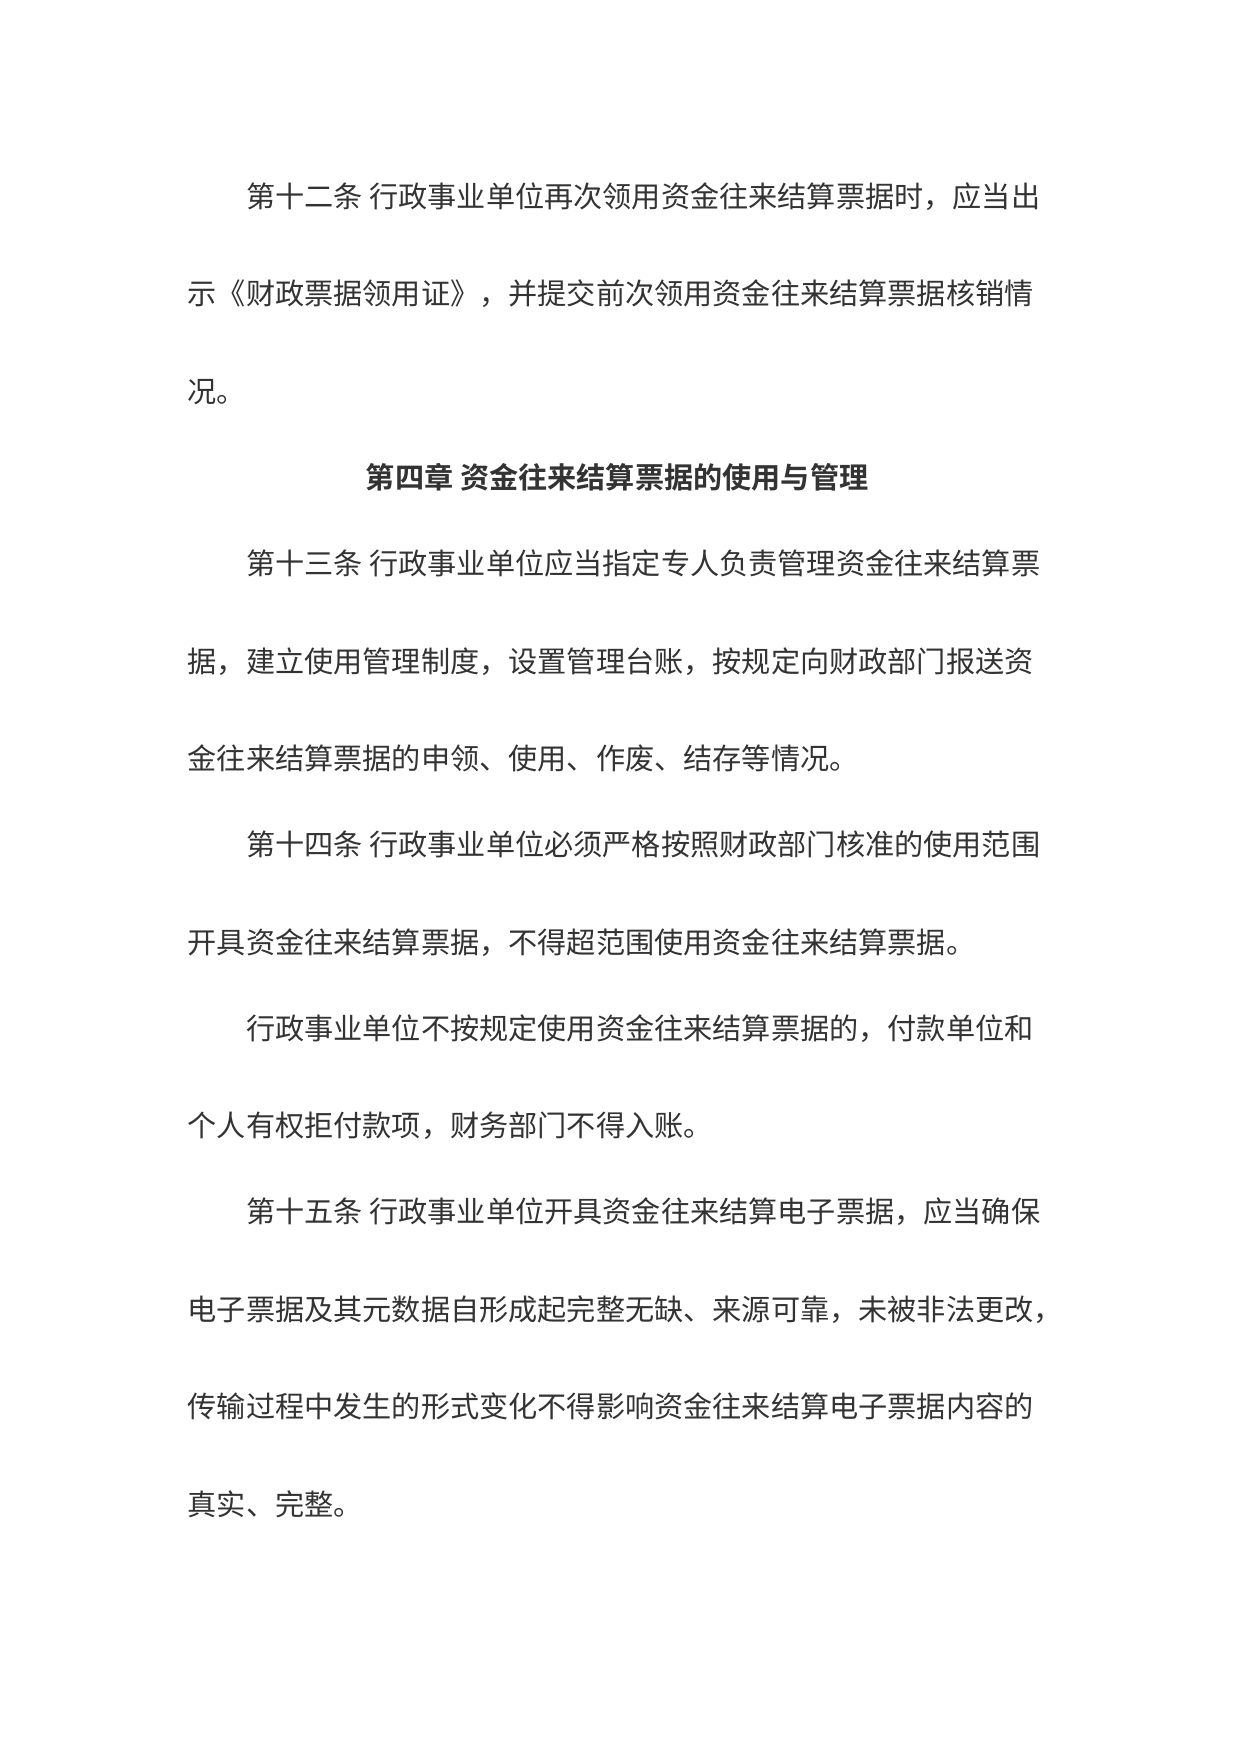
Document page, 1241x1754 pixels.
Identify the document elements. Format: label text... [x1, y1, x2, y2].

text 第四章 资金往来结算票据的使用与管理 [187, 443, 1053, 508]
text 行政事业单位不按规定使用资金往来结算票据的，付款单位和个人有权拒付款项，财务部门不得入账。 [187, 994, 1053, 1157]
text 第十二条 行政事业单位再次领用资金往来结算票据时，应当出示《财政票据领用证》，并提交前次领用资金往来结算票据核销情况。 [187, 162, 1053, 422]
text 第十五条 行政事业单位开具资金往来结算电子票据，应当确保电子票据及其元数据自形成起完整无缺、来源可靠，未被非法更改，传输过程中发生的形式变化不得影响资金往来结算电子票据内容的真实、完整。 [187, 1178, 1053, 1535]
text 第十三条 行政事业单位应当指定专人负责管理资金往来结算票据，建立使用管理制度，设置管理台账，按规定向财政部门报送资金往来结算票据的申领、使用、作废、结存等情况。 [187, 529, 1053, 789]
text 第十四条 行政事业单位必须严格按照财政部门核准的使用范围开具资金往来结算票据，不得超范围使用资金往来结算票据。 [187, 810, 1053, 973]
